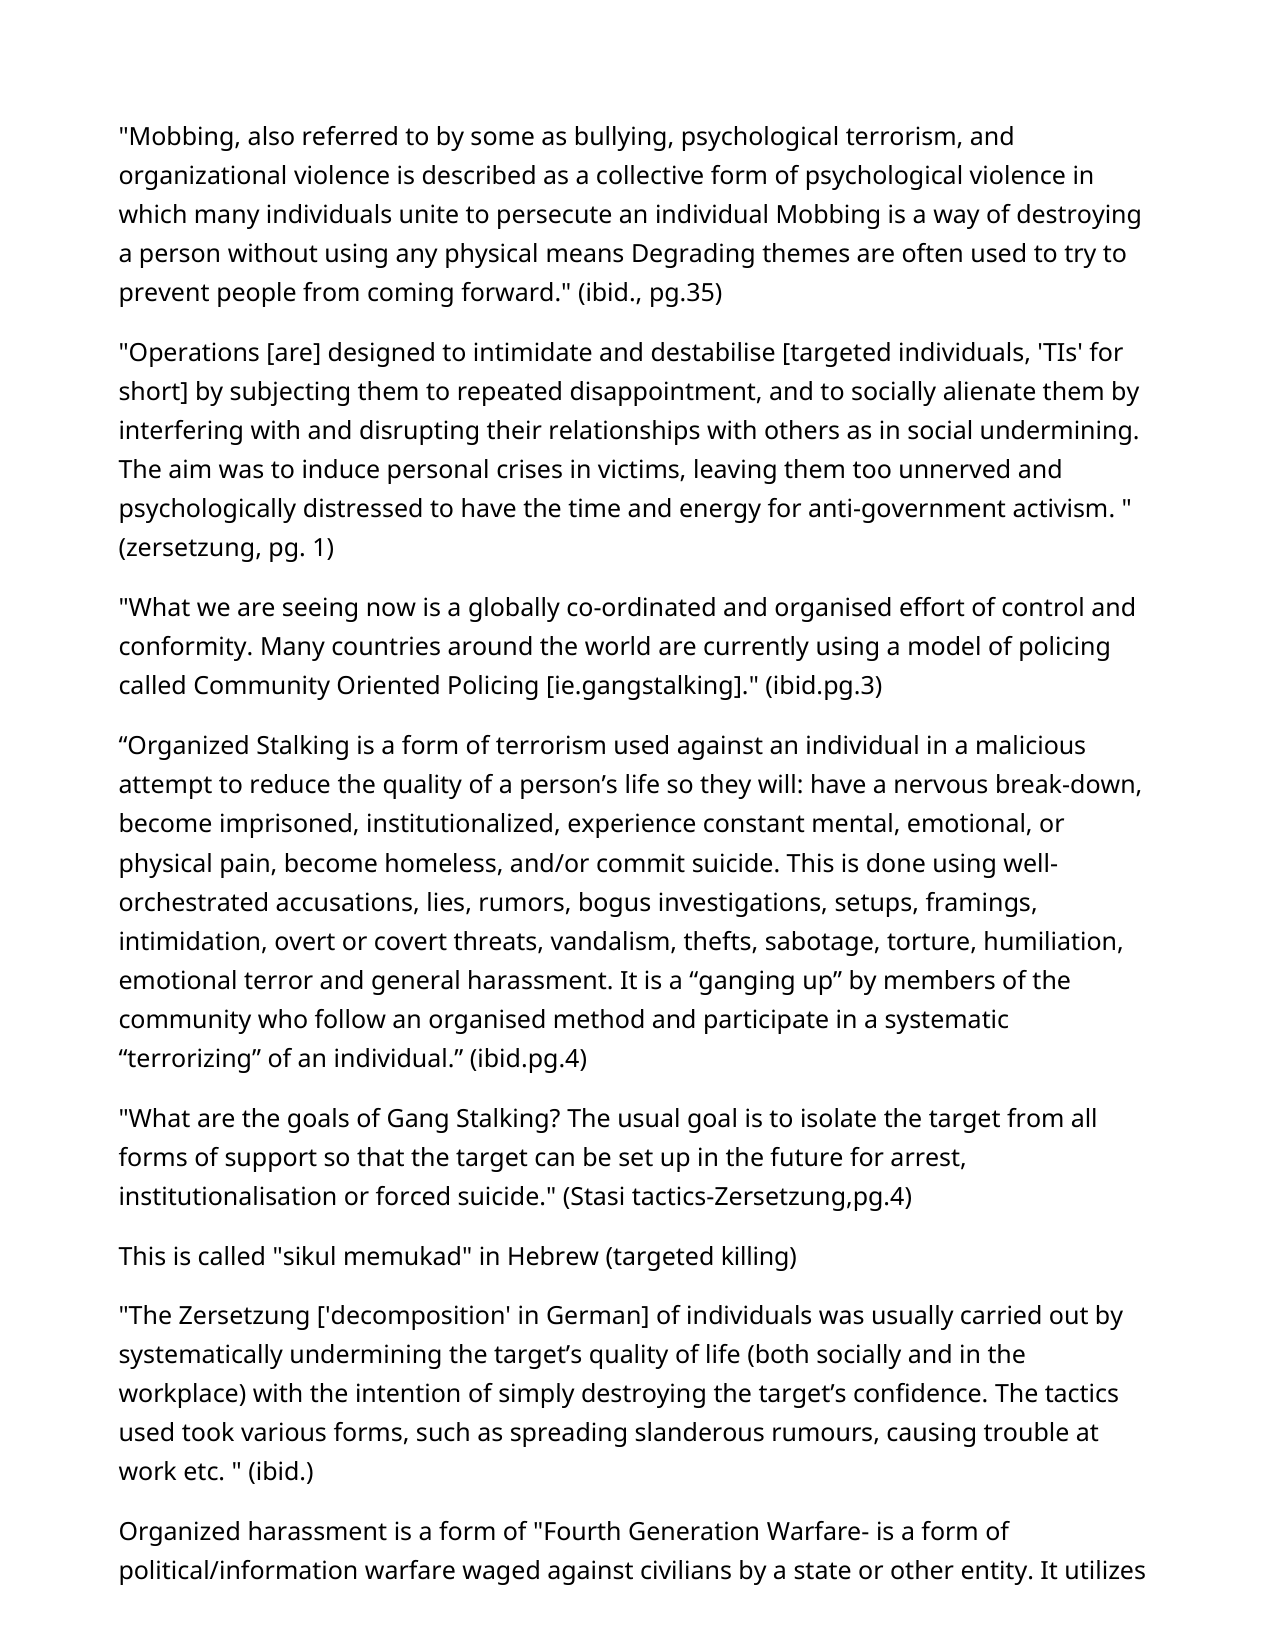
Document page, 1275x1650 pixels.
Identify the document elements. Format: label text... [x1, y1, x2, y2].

text This is called "sikul memukad" in Hebrew (targeted killing) [118, 1238, 1275, 1272]
text “Organized Stalking is a form of terrorism used against an individual in a malicious attempt to reduce the quality of a person’s life so they will: have a nervous break-down, become imprisoned, institutionalized, experience constant mental, emotional, or physical pain, become homeless, and/or commit suicide. This is done using well-orchestrated accusations, lies, rumors, bogus investigations, setups, framings, intimidation, overt or covert threats, vandalism, thefts, sabotage, torture, humiliation, emotional terror and general harassment. It is a “ganging up” by members of the community who follow an organised method and participate in a systematic “terrorizing” of an individual.” (ibid.pg.4) [118, 728, 1154, 1075]
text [118, 1514, 1152, 1587]
text "What are the goals of Gang Stalking? The usual goal is to isolate the target from all forms of support so that the target can be set up in the future for arrest, institutionalisation or forced suicide." (Stasi tactics-Zersetzung,pg.4) [118, 1100, 1149, 1213]
text "Mobbing, also referred to by some as bullying, psychological terrorism, and organizational violence is described as a collective form of psychological violence in which many individuals unite to persecute an individual Mobbing is a way of destroying a person without using any physical means Degrading themes are often used to try to prevent people from coming forward." (ibid., pg.35) [118, 118, 1149, 309]
text "Operations [are] designed to intimidate and destabilise [targeted individuals, 'TIs' for short] by subjecting them to repeated disappointment, and to socially alienate them by interfering with and disrupting their relationships with others as in social undermining. The aim was to induce personal crises in victims, leaving them too unnerved and psychologically distressed to have the time and energy for anti-government activism. " (zersetzung, pg. 1) [118, 334, 1149, 564]
text "What we are seeing now is a globally co-ordinated and organised effort of control and conformity. Many countries around the world are currently using a model of policing called Community Oriented Policing [ie.gangstalking]." (ibid.pg.3) [118, 589, 1149, 702]
text "The Zersetzung ['decomposition' in German] of individuals was usually carried out by systematically undermining the target’s quality of life (both socially and in the workplace) with the intention of simply destroying the target’s confidence. The tactics used took various forms, such as spreading slanderous rumours, causing trouble at work etc. " (ibid.) [118, 1297, 1149, 1488]
